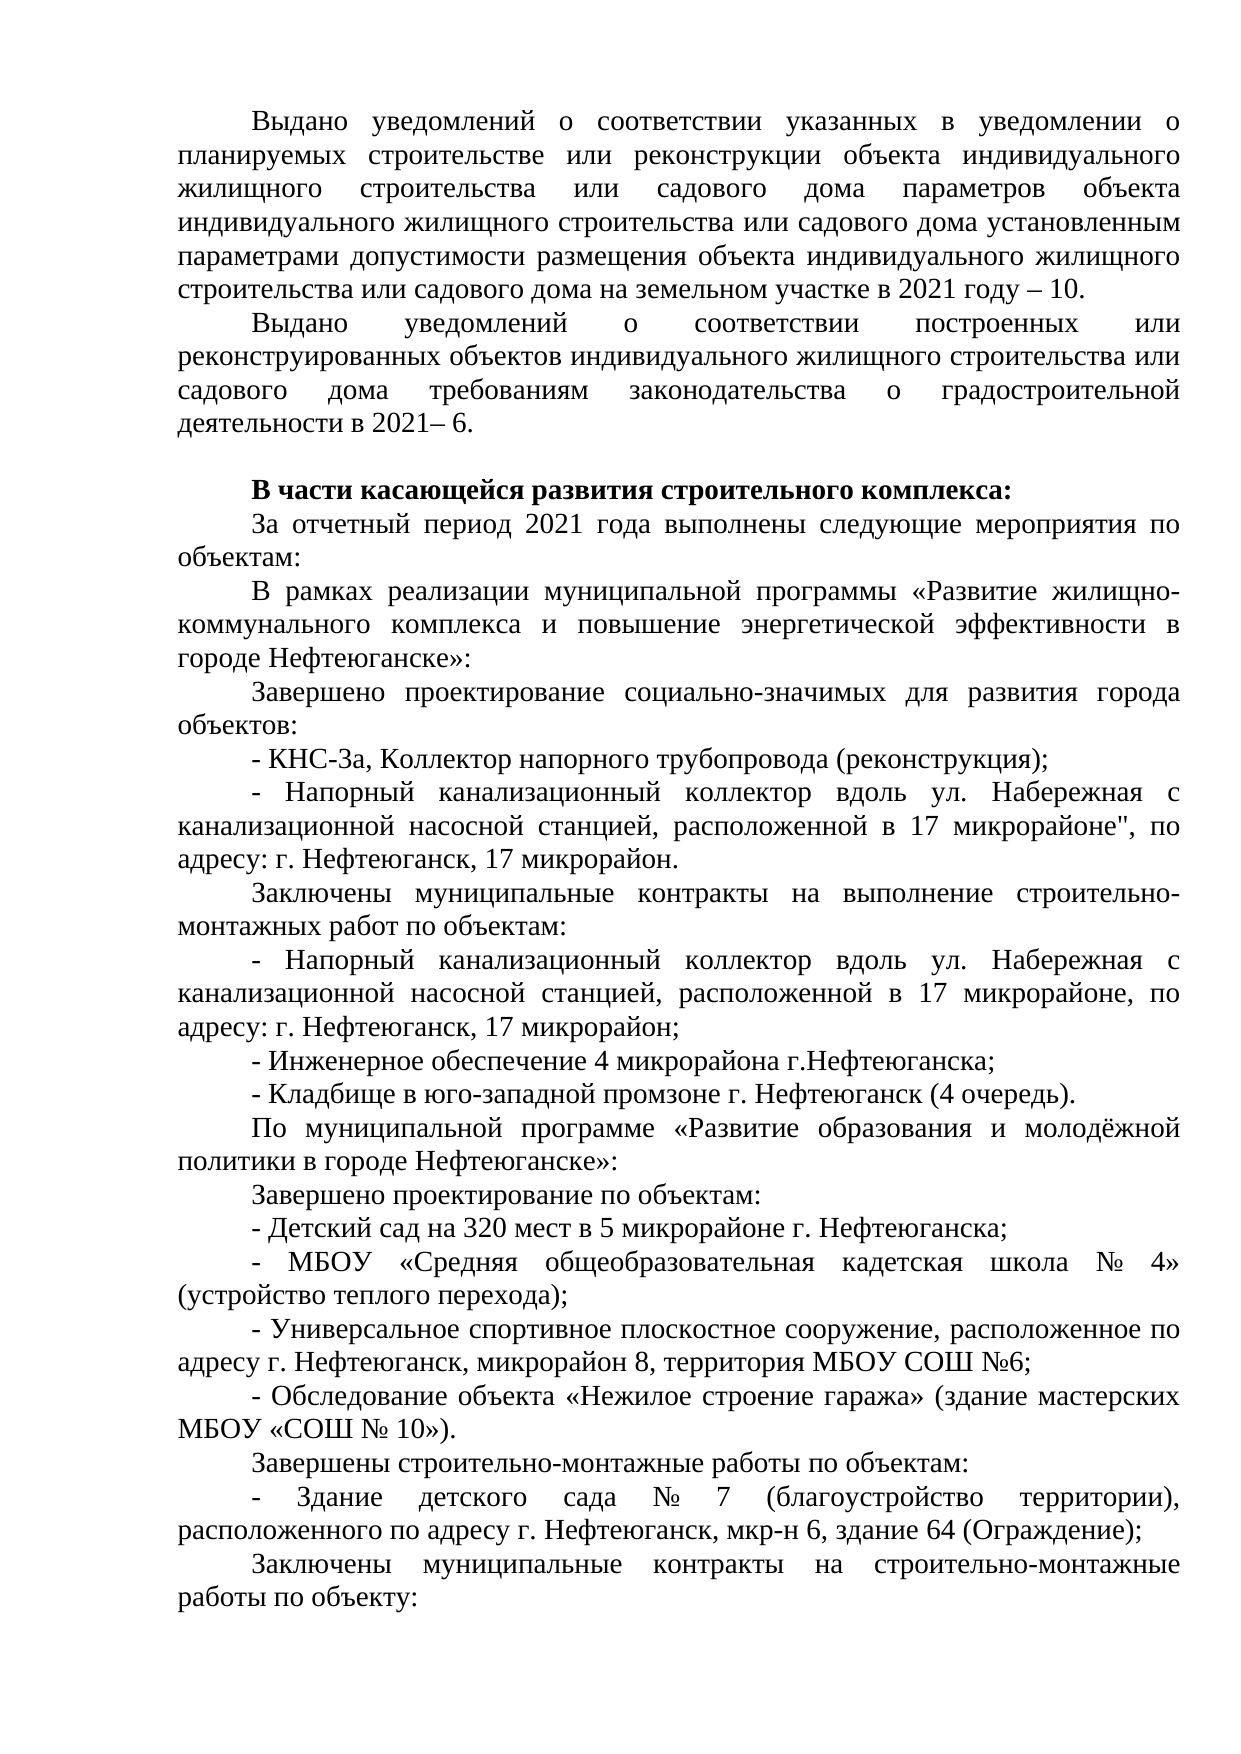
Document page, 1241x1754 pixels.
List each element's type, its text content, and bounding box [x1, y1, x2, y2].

text По муниципальной программе «Развитие образования и молодёжной политики в городе Нефтеюганске»: [177, 1110, 1181, 1177]
text В части касающейся развития строительного комплекса: [177, 472, 1181, 506]
text - МБОУ «Средняя общеобразовательная кадетская школа № 4» (устройство теплого перехода); [177, 1244, 1181, 1311]
text Завершено проектирование социально-значимых для развития города объектов: [177, 674, 1181, 741]
text Завершено проектирование по объектам: [177, 1177, 1181, 1210]
text - Универсальное спортивное плоскостное сооружение, расположенное по адресу г. Нефтеюганск, микрорайон 8, территория МБОУ СОШ №6; [177, 1311, 1181, 1378]
text - КНС-3а, Коллектор напорного трубопровода (реконструкция); [177, 741, 1181, 774]
text - Обследование объекта «Нежилое строение гаража» (здание мастерских МБОУ «СОШ № 10»). [177, 1378, 1181, 1445]
text Завершены строительно-монтажные работы по объектам: [177, 1445, 1181, 1479]
text - Здание детского сада № 7 (благоустройство территории), расположенного по адресу г. Нефтеюганск, мкр-н 6, здание 64 (Ограждение); [177, 1479, 1181, 1546]
text - Инженерное обеспечение 4 микрорайона г.Нефтеюганска; [177, 1043, 1181, 1076]
text Выдано уведомлений о соответствии указанных в уведомлении о планируемых строительстве или реконструкции объекта индивидуального жилищного строительства или садового дома параметров объекта индивидуального жилищного строительства или садового дома установленным параметрами допустимости размещения объекта индивидуального жилищного строительства или садового дома на земельном участке в 2021 году – 10. [177, 103, 1181, 305]
text За отчетный период 2021 года выполнены следующие мероприятия по объектам: [177, 506, 1181, 573]
text - Напорный канализационный коллектор вдоль ул. Набережная с канализационной насосной станцией, расположенной в 17 микрорайоне", по адресу: г. Нефтеюганск, 17 микрорайон. [177, 774, 1181, 875]
text - Детский сад на 320 мест в 5 микрорайоне г. Нефтеюганска; [177, 1210, 1181, 1244]
text Заключены муниципальные контракты на строительно-монтажные работы по объекту: [177, 1546, 1181, 1613]
text Выдано уведомлений о соответствии построенных или реконструированных объектов индивидуального жилищного строительства или садового дома требованиям законодательства о градостроительной деятельности в 2021– 6. [177, 305, 1181, 439]
text - Напорный канализационный коллектор вдоль ул. Набережная с канализационной насосной станцией, расположенной в 17 микрорайоне, по адресу: г. Нефтеюганск, 17 микрорайон; [177, 942, 1181, 1043]
text В рамках реализации муниципальной программы «Развитие жилищно-коммунального комплекса и повышение энергетической эффективности в городе Нефтеюганске»: [177, 573, 1181, 674]
text - Кладбище в юго-западной промзоне г. Нефтеюганск (4 очередь). [177, 1076, 1181, 1110]
text Заключены муниципальные контракты на выполнение строительно-монтажных работ по объектам: [177, 875, 1181, 942]
